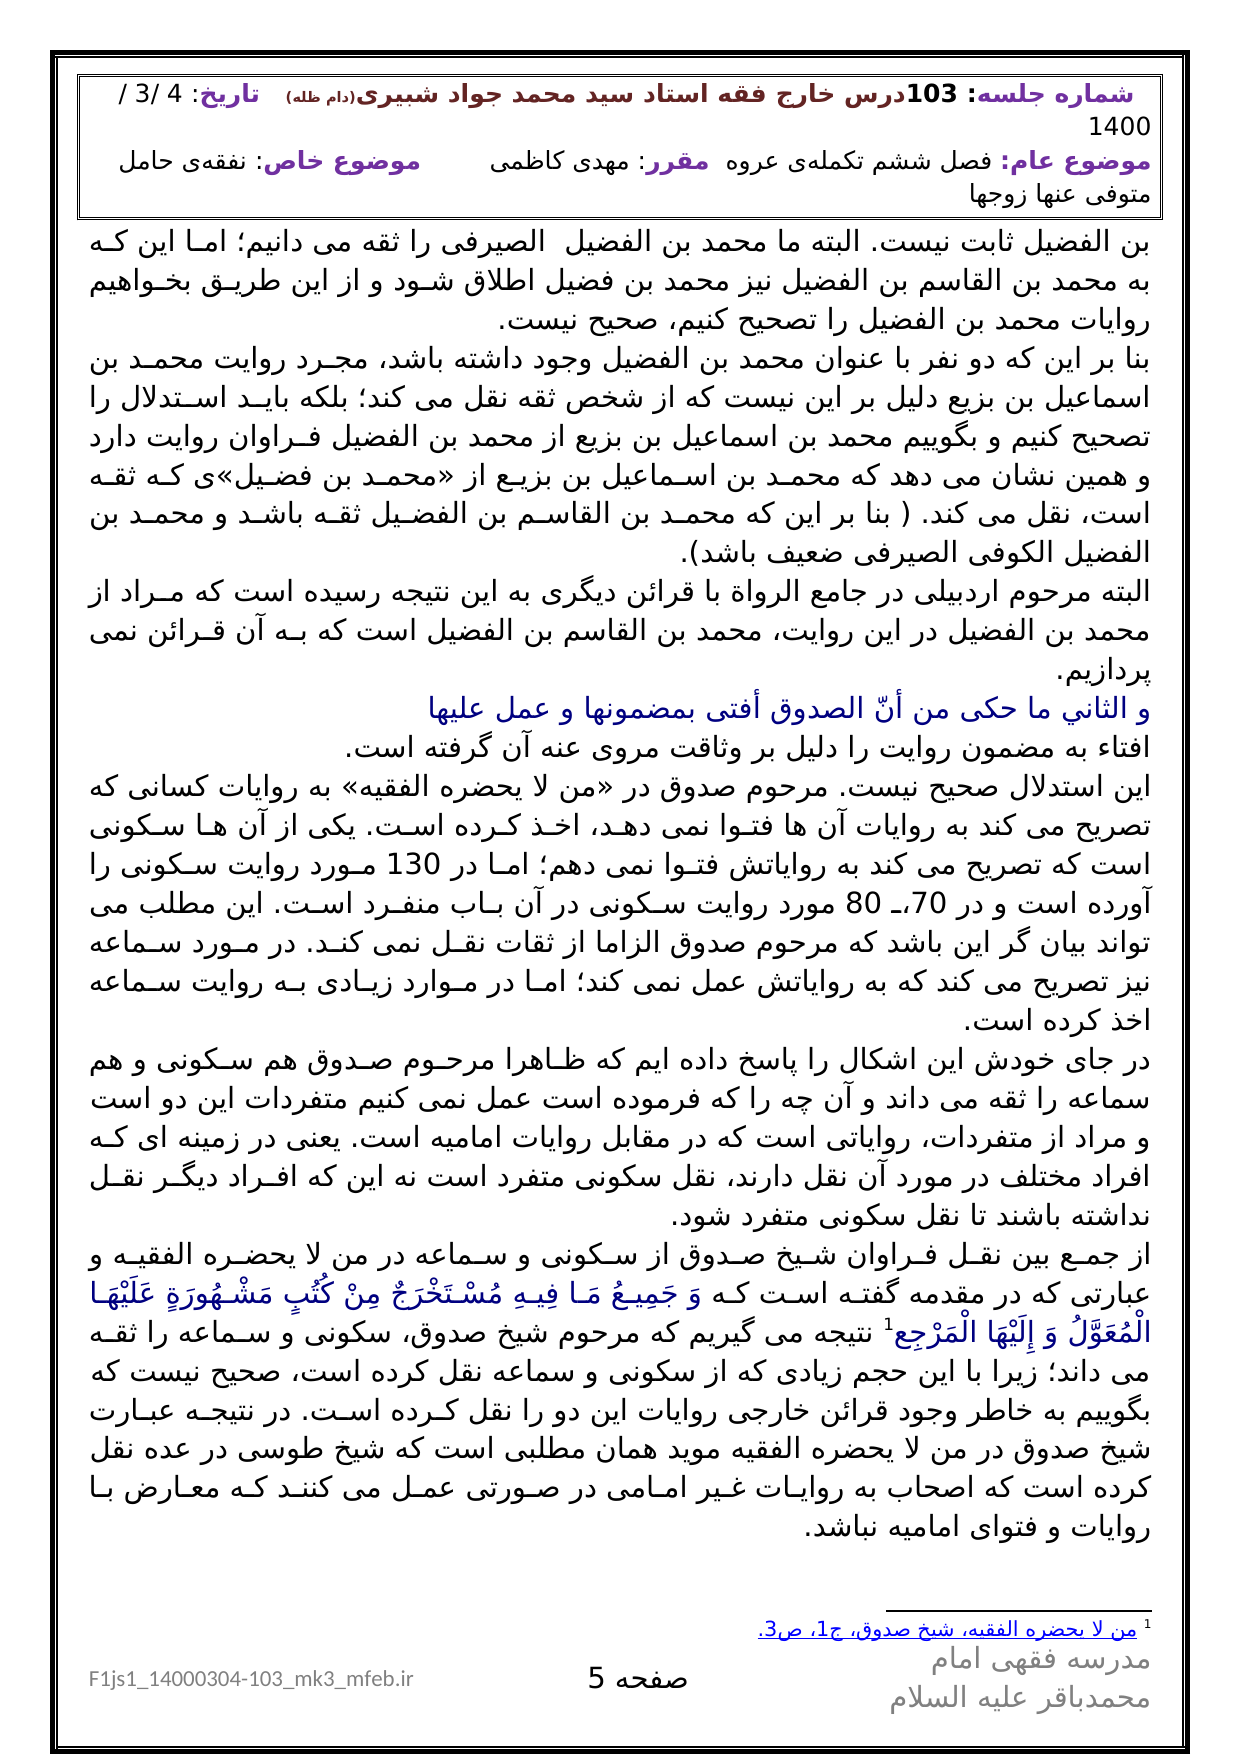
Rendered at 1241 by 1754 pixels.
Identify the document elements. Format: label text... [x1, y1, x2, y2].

text بنا بر این که دو نفر با عنوان محمد بن الفضیل وجود داشته باشد، مجرد روایت محمد بن اسماعیل بن بزیع دلیل بر این نیست که از شخص ثقه نقل می کند؛ بلکه باید استدلال را تصحیح کنیم و بگوییم محمد بن اسماعیل بن بزیع از محمد بن الفضیل فراوان روایت دارد و همین نشان می دهد که محمد بن اسماعیل بن بزیع از «محمد بن فضیل»ی که ثقه است، نقل می کند. ( بنا بر این که محمد بن القاسم بن الفضیل ثقه باشد و محمد بن الفضیل الکوفی الصیرفی ضعیف باشد). [89, 341, 1152, 570]
text و الثاني ما حكى من أنّ الصدوق أفتى بمضمونها و عمل عليها [89, 692, 1152, 726]
text البته مرحوم اردبیلی در جامع الرواة با قرائن دیگری به این نتیجه رسیده است که مراد از محمد بن الفضیل در این روایت، محمد بن القاسم بن الفضیل است که به آن قرائن نمی پردازیم. [89, 575, 1152, 687]
text از جمع بین نقل فراوان شیخ صدوق از سکونی و سماعه در من لا یحضره الفقیه و عبارتی که در مقدمه گفته است که وَ جَمِيعُ مَا فِيهِ مُسْتَخْرَجٌ مِنْ كُتُبٍ مَشْهُورَةٍ عَلَيْهَا الْمُعَوَّلُ وَ إِلَيْهَا الْمَرْجِع‏ نتیجه می گیریم که مرحوم شیخ صدوق، سکونی و سماعه را ثقه می داند؛ زیرا با این حجم زیادی که از سکونی و سماعه نقل کرده است، صحیح نیست که بگوییم به خاطر وجود قرائن خارجی روایات این دو را نقل کرده است. در نتیجه عبارت شیخ صدوق در من لا یحضره الفقیه موید همان مطلبی است که شیخ طوسی در عده نقل کرده است که اصحاب به روایات غیر امامی در صورتی عمل می کنند که معارض با روایات و فتوای امامیه نباشد. [89, 1237, 1152, 1544]
text افتاء به مضمون روایت را دلیل بر وثاقت مروی عنه آن گرفته است. [89, 731, 1152, 764]
text این استدلال صحیح نیست. مرحوم صدوق در «من لا یحضره الفقیه» به روایات کسانی که تصریح می کند به روایات آن ها فتوا نمی دهد، اخذ کرده است. یکی از آن ها سکونی است که تصریح می کند به روایاتش فتوا نمی دهم؛ اما در 130 مورد روایت سکونی را آورده است و در 70، 80 مورد روایت سکونی در آن باب منفرد است. این مطلب می تواند بیان گر این باشد که مرحوم صدوق الزاما از ثقات نقل نمی کند. در مورد سماعه نیز تصریح می کند که به روایاتش عمل نمی کند؛ اما در موارد زیادی به روایت سماعه اخذ کرده است. [89, 769, 1152, 1037]
text در جای خودش این اشکال را پاسخ داده ایم که ظاهرا مرحوم صدوق هم سکونی و هم سماعه را ثقه می داند و آن چه را که فرموده است عمل نمی کنیم متفردات این دو است و مراد از متفردات، روایاتی است که در مقابل روایات امامیه است. یعنی در زمینه ای که افراد مختلف در مورد آن نقل دارند، نقل سکونی متفرد است نه این که افراد دیگر نقل نداشته باشند تا نقل سکونی متفرد شود. [89, 1042, 1152, 1232]
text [89, 224, 1152, 336]
